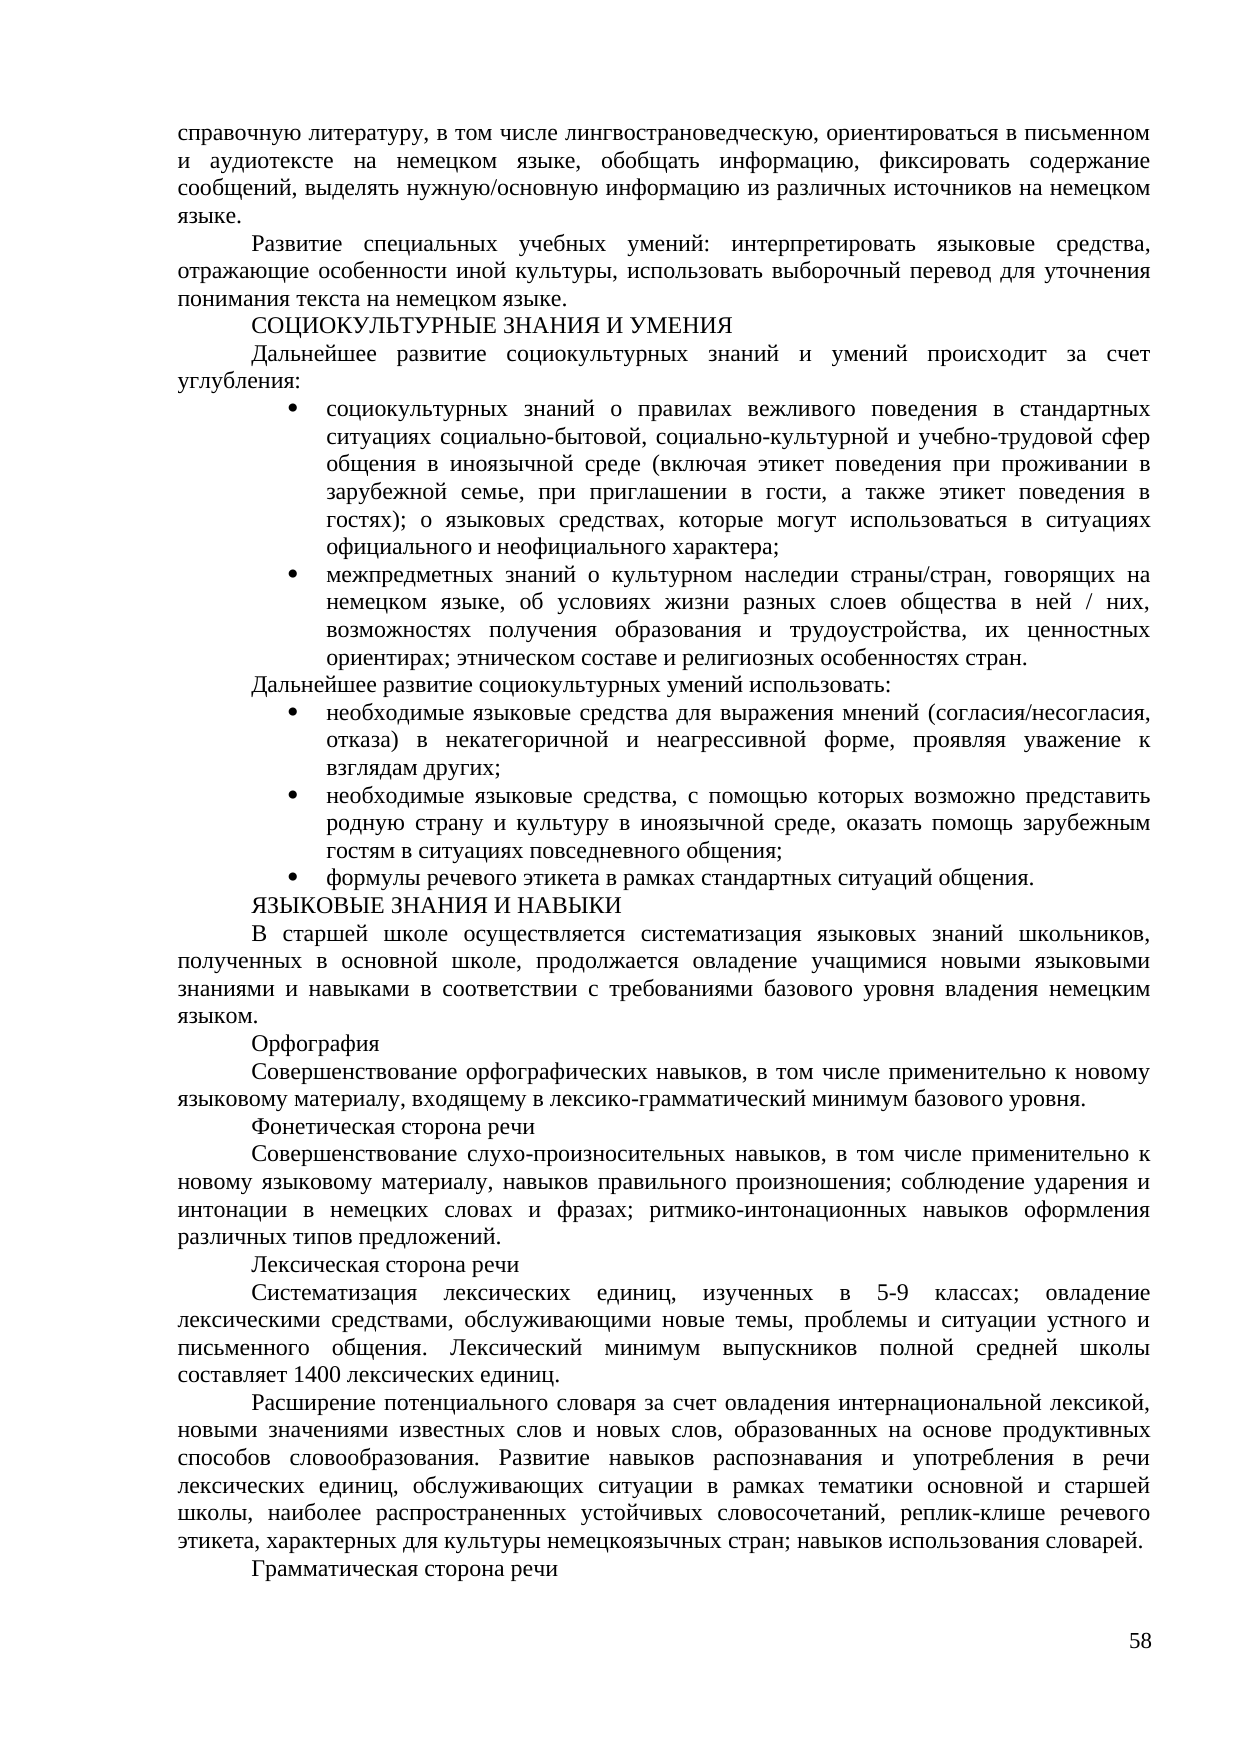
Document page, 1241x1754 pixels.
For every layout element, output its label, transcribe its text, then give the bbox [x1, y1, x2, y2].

text Развитие специальных учебных умений: интерпретировать языковые средства, отражающие особенности иной культуры, использовать выборочный перевод для уточнения понимания текста на немецком языке. [177, 228, 1152, 311]
text Дальнейшее развитие социокультурных умений использовать: [177, 670, 1152, 698]
text СОЦИОКУЛЬТУРНЫЕ ЗНАНИЯ И УМЕНИЯ [177, 311, 1152, 339]
text Дальнейшее развитие социокультурных знаний и умений происходит за счет углубления: [177, 339, 1152, 394]
text Грамматическая сторона речи [177, 1553, 1152, 1581]
list необходимые языковые средства для выражения мнений (согласия/несогласия, отказа) в некатегоричной и неагрессивной форме, проявляя уважение к взглядам других; [288, 698, 1152, 781]
text В старшей школе осуществляется систематизация языковых знаний школьников, полученных в основной школе, продолжается овладение учащимися новыми языковыми знаниями и навыками в соответствии с требованиями базового уровня владения немецким языком. [177, 919, 1152, 1029]
text Орфография [177, 1029, 1152, 1057]
list социокультурных знаний о правилах вежливого поведения в стандартных ситуациях социально-бытовой, социально-культурной и учебно-трудовой сфер общения в иноязычной среде (включая этикет поведения при проживании в зарубежной семье, при приглашении в гости, а также этикет поведения в гостях); о языковых средствах, которые могут использоваться в ситуациях официального и неофициального характера; [288, 394, 1152, 560]
list межпредметных знаний о культурном наследии страны/стран, говорящих на немецком языке, об условиях жизни разных слоев общества в ней / них, возможностях получения образования и трудоустройства, их ценностных ориентирах; этническом составе и религиозных особенностях стран. [288, 560, 1152, 670]
text Совершенствование орфографических навыков, в том числе применительно к новому языковому материалу, входящему в лексико-грамматический минимум базового уровня. [177, 1057, 1152, 1112]
text Фонетическая сторона речи [177, 1112, 1152, 1139]
list необходимые языковые средства, с помощью которых возможно представить родную страну и культуру в иноязычной среде, оказать помощь зарубежным гостям в ситуациях повседневного общения; [288, 781, 1152, 863]
text Расширение потенциального словаря за счет овладения интернациональной лексикой, новыми значениями известных слов и новых слов, образованных на основе продуктивных способов словообразования. Развитие навыков распознавания и употребления в речи лексических единиц, обслуживающих ситуации в рамках тематики основной и старшей школы, наиболее распространенных устойчивых словосочетаний, реплик-клише речевого этикета, характерных для культуры немецкоязычных стран; навыков использования словарей. [177, 1388, 1152, 1553]
text ЯЗЫКОВЫЕ ЗНАНИЯ И НАВЫКИ [177, 891, 1152, 919]
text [177, 118, 1152, 228]
list формулы речевого этикета в рамках стандартных ситуаций общения. [288, 863, 1152, 891]
text Лексическая сторона речи [177, 1250, 1152, 1277]
text Систематизация лексических единиц, изученных в 5-9 классах; овладение лексическими средствами, обслуживающими новые темы, проблемы и ситуации устного и письменного общения. Лексический минимум выпускников полной средней школы составляет 1400 лексических единиц. [177, 1277, 1152, 1388]
text Совершенствование слухо-произносительных навыков, в том числе применительно к новому языковому материалу, навыков правильного произношения; соблюдение ударения и интонации в немецких словах и фразах; ритмико-интонационных навыков оформления различных типов предложений. [177, 1139, 1152, 1250]
